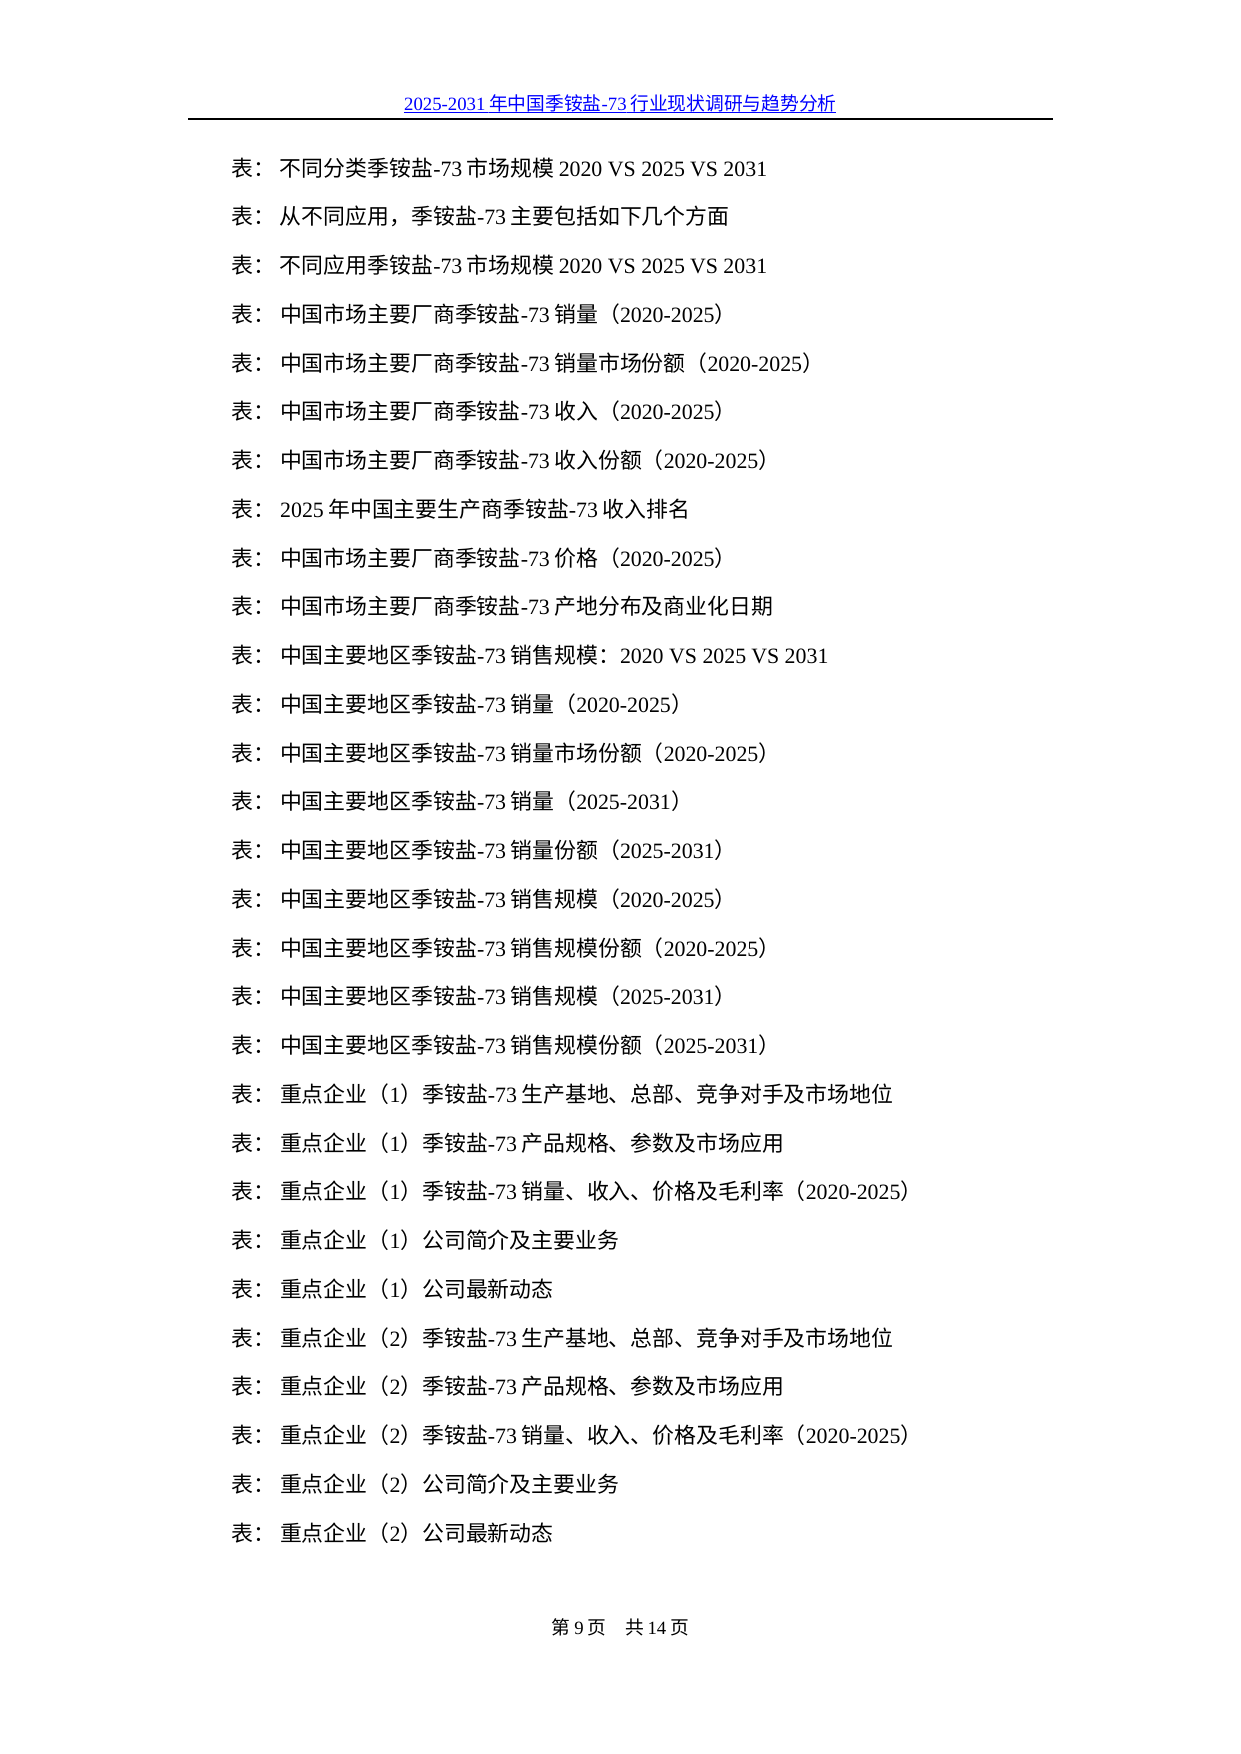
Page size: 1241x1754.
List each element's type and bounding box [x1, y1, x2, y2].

text [187, 150, 1053, 1548]
